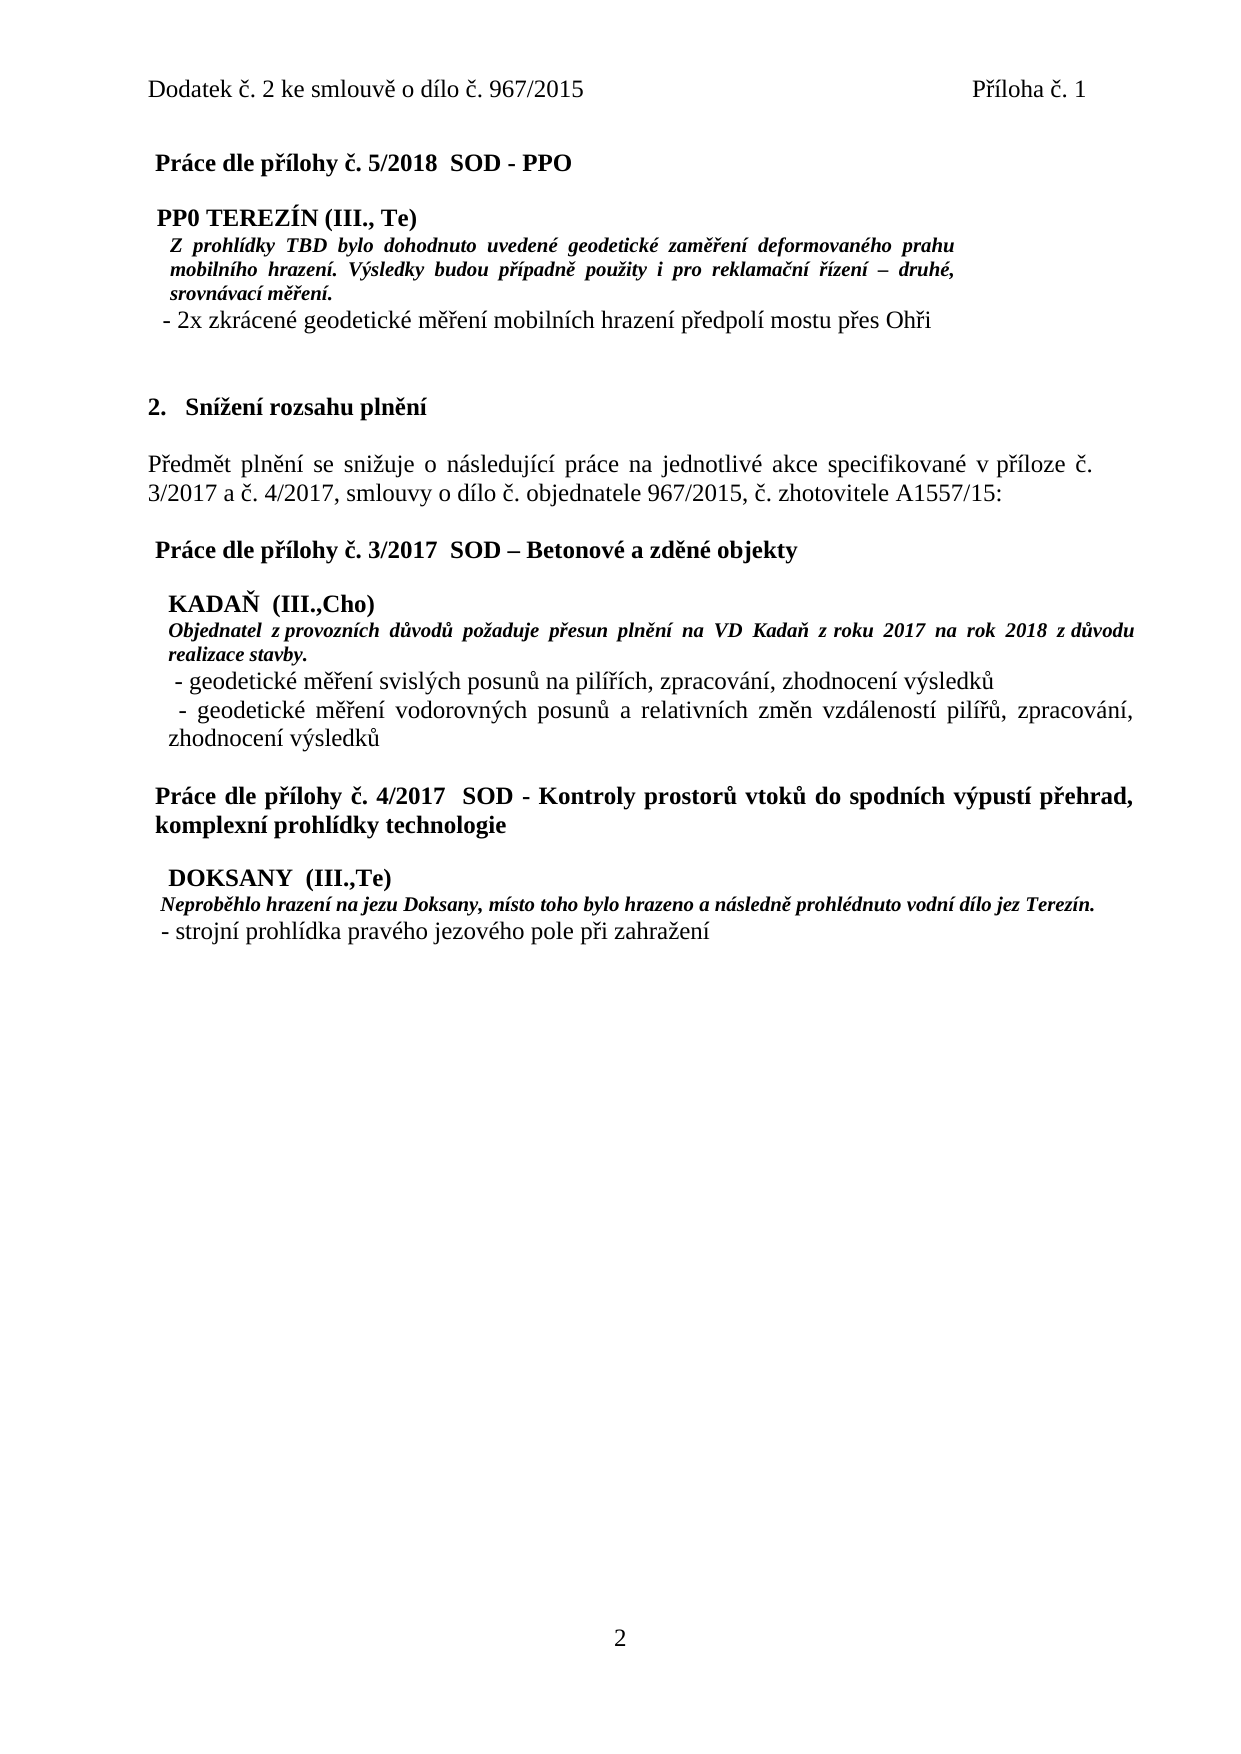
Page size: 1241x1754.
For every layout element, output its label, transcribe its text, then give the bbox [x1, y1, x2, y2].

table_cell Z prohlídky TBD bylo dohodnuto uvedené geodetické zaměření deformovaného prahu mobilního hrazení. Výsledky budou případně použity i pro reklamační řízení – druhé, srovnávací měření. - 2x zkrácené geodetické měření mobilních hrazení předpolí mostu přes Ohři [155, 232, 957, 334]
table_cell PP0 TEREZÍN (III., Te) [155, 176, 957, 232]
table_header Práce dle přílohy č. 3/2017 SOD – Betonové a zděné objekty [148, 535, 1142, 564]
table_cell - geodetické měření vodorovných posunů a relativních změn vzdáleností pilířů, zpracování, zhodnocení výsledků [148, 695, 1142, 752]
table_cell KADAŇ (III.,Cho) [148, 564, 1142, 618]
table_cell Práce dle přílohy č. 4/2017 SOD - Kontroly prostorů vtoků do spodních výpustí přehrad, komplexní prohlídky technologie [148, 752, 1142, 838]
list Snížení rozsahu plnění [148, 392, 1093, 420]
table_cell Objednatel z provozních důvodů požaduje přesun plnění na VD Kadaň z roku 2017 na rok 2018 z důvodu realizace stavby. - geodetické měření svislých posunů na pilířích, zpracování, zhodnocení výsledků [148, 618, 1142, 695]
table_cell Neproběhlo hrazení na jezu Doksany, místo toho bylo hrazeno a následně prohlédnuto vodní dílo jez Terezín. - strojní prohlídka pravého jezového pole při zahražení [148, 892, 1137, 945]
table_cell DOKSANY (III.,Te) [148, 839, 1137, 892]
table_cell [148, 148, 1048, 176]
text Předmět plnění se snižuje o následující práce na jednotlivé akce specifikované v příloze č. 3/2017 a č. 4/2017, smlouvy o dílo č. objednatele 967/2015, č. zhotovitele A1557/15: [148, 449, 1093, 507]
